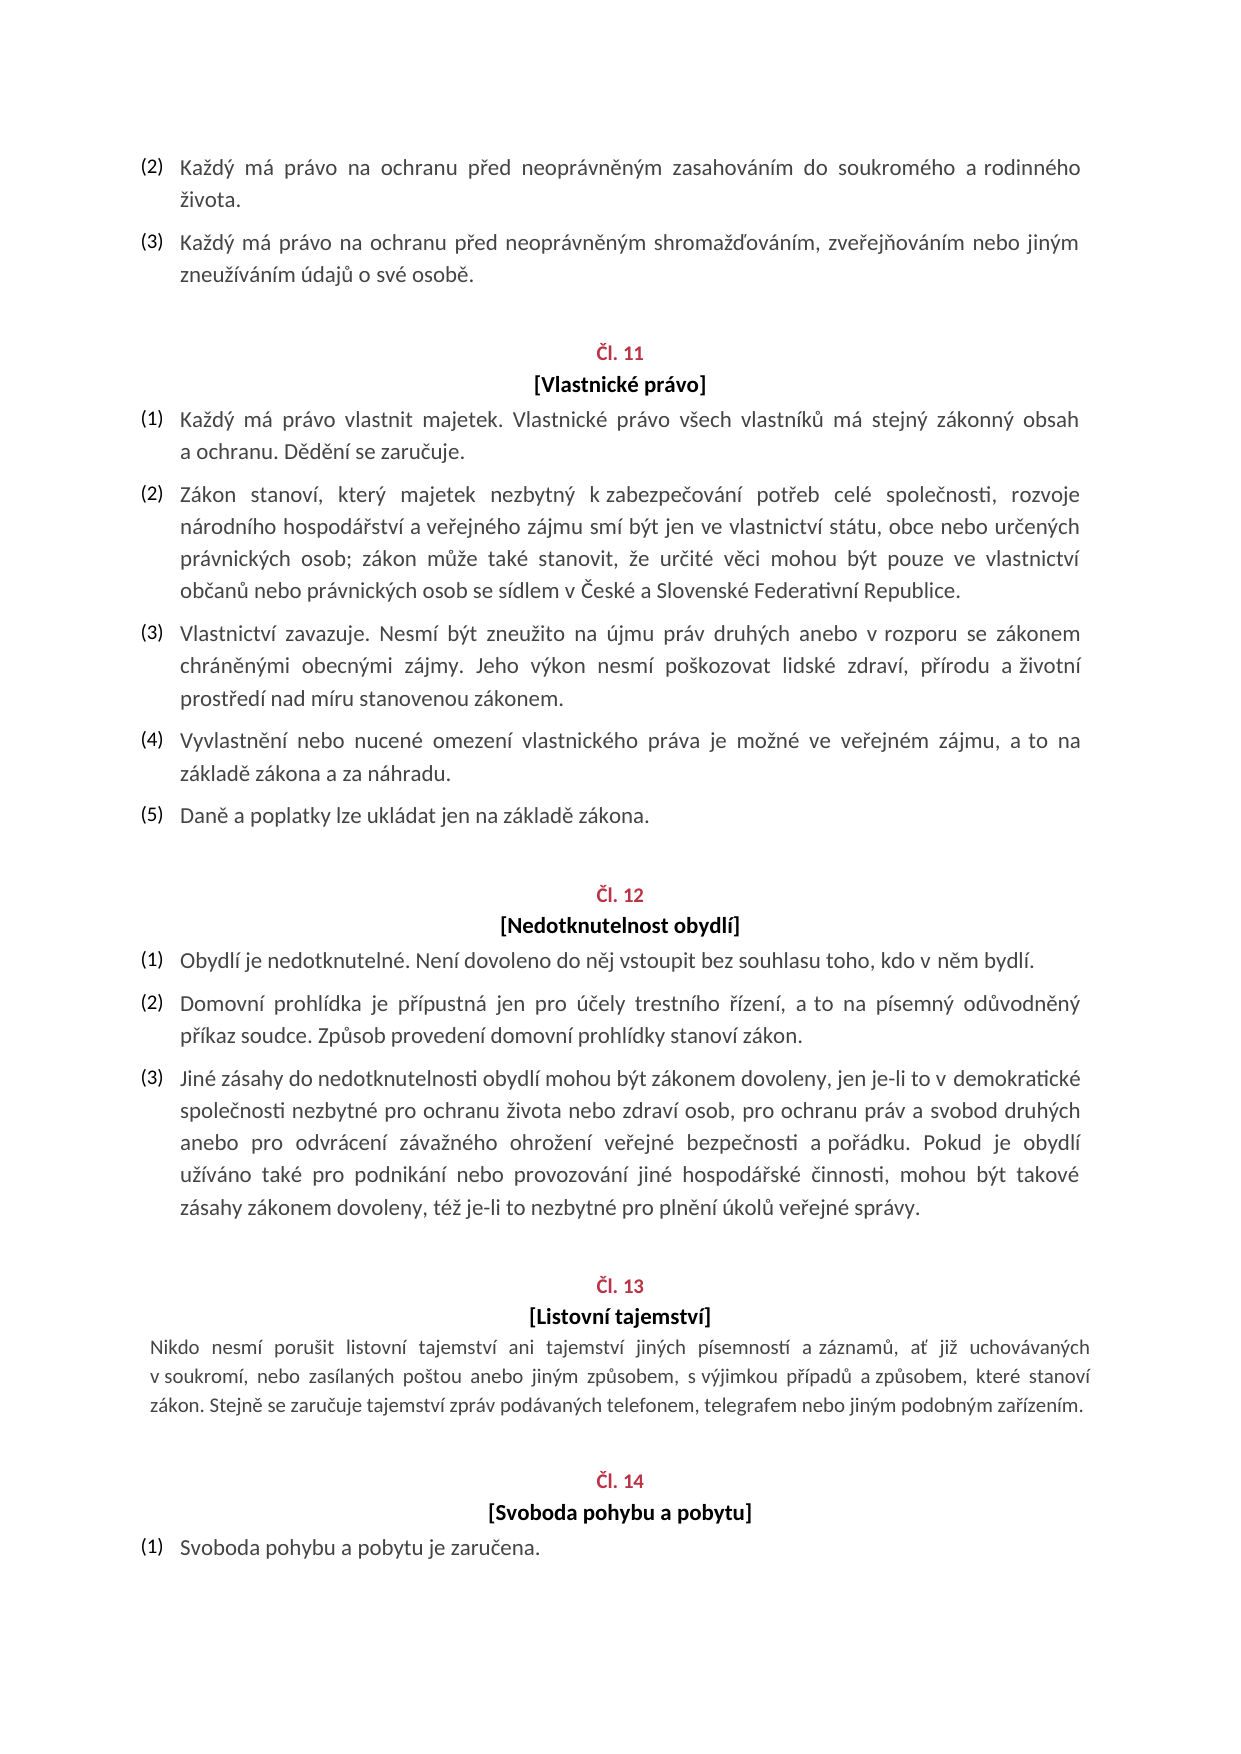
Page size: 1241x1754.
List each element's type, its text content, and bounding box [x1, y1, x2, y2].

table_cell (3) [139, 1061, 174, 1232]
text Čl. 14 [150, 1469, 1090, 1494]
table_cell (5) [139, 799, 174, 841]
table_cell Vlastnictví zavazuje. Nesmí být zneužito na újmu práv druhých anebo v rozporu se zákonem chráněnými obecnými zájmy. Jeho výkon nesmí poškozovat lidské zdraví, přírodu a životní prostředí nad míru stanovenou zákonem. [174, 616, 1082, 723]
table_cell Daně a poplatky lze ukládat jen na základě zákona. [174, 799, 1082, 841]
table_cell (3) [139, 616, 174, 723]
text [Vlastnické právo] [150, 370, 1090, 398]
table_header (1) [139, 402, 174, 477]
text Nikdo nesmí porušit listovní tajemství ani tajemství jiných písemností a záznamů, ať již uchovávaných v soukromí, nebo zasílaných poštou anebo jiným způsobem, s výjimkou případů a způsobem, které stanoví zákon. Stejně se zaručuje tajemství zpráv podávaných telefonem, telegrafem nebo jiným podobným zařízením. [150, 1334, 1090, 1418]
table_cell (2) [139, 150, 174, 225]
table_cell (3) [139, 225, 174, 300]
table_cell Vyvlastnění nebo nucené omezení vlastnického práva je možné ve veřejném zájmu, a to na základě zákona a za náhradu. [174, 724, 1082, 798]
table_header Obydlí je nedotknutelné. Není dovoleno do něj vstoupit bez souhlasu toho, kdo v něm bydlí. [174, 943, 1082, 986]
table_cell (2) [139, 477, 174, 616]
table_cell (2) [139, 986, 174, 1061]
table_header (1) [139, 943, 174, 986]
table_cell Zákon stanoví, který majetek nezbytný k zabezpečování potřeb celé společnosti, rozvoje národního hospodářství a veřejného zájmu smí být jen ve vlastnictví státu, obce nebo určených právnických osob; zákon může také stanovit, že určité věci mohou být pouze ve vlastnictví občanů nebo právnických osob se sídlem v České a Slovenské Federativní Republice. [174, 477, 1082, 616]
table_header Svoboda pohybu a pobytu je zaručena. [174, 1530, 1082, 1573]
text [Nedotknutelnost obydlí] [150, 911, 1090, 939]
table_cell Každý má právo na ochranu před neoprávněným shromažďováním, zveřejňováním nebo jiným zneužíváním údajů o své osobě. [174, 225, 1082, 300]
table_header Každý má právo vlastnit majetek. Vlastnické právo všech vlastníků má stejný zákonný obsah a ochranu. Dědění se zaručuje. [174, 402, 1082, 477]
table_cell Každý má právo na ochranu před neoprávněným zasahováním do soukromého a rodinného života. [174, 150, 1082, 225]
table_cell Domovní prohlídka je přípustná jen pro účely trestního řízení, a to na písemný odůvodněný příkaz soudce. Způsob provedení domovní prohlídky stanoví zákon. [174, 986, 1082, 1061]
text Čl. 11 [150, 341, 1090, 366]
table_cell Jiné zásahy do nedotknutelnosti obydlí mohou být zákonem dovoleny, jen je-li to v demokratické společnosti nezbytné pro ochranu života nebo zdraví osob, pro ochranu práv a svobod druhých anebo pro odvrácení závažného ohrožení veřejné bezpečnosti a pořádku. Pokud je obydlí užíváno také pro podnikání nebo provozování jiné hospodářské činnosti, mohou být takové zásahy zákonem dovoleny, též je-li to nezbytné pro plnění úkolů veřejné správy. [174, 1061, 1082, 1232]
text Čl. 13 [150, 1273, 1090, 1298]
table_header (1) [139, 1530, 174, 1573]
text [Listovní tajemství] [150, 1302, 1090, 1330]
table_cell (4) [139, 724, 174, 798]
text Čl. 12 [150, 882, 1090, 907]
text [Svoboda pohybu a pobytu] [150, 1498, 1090, 1526]
